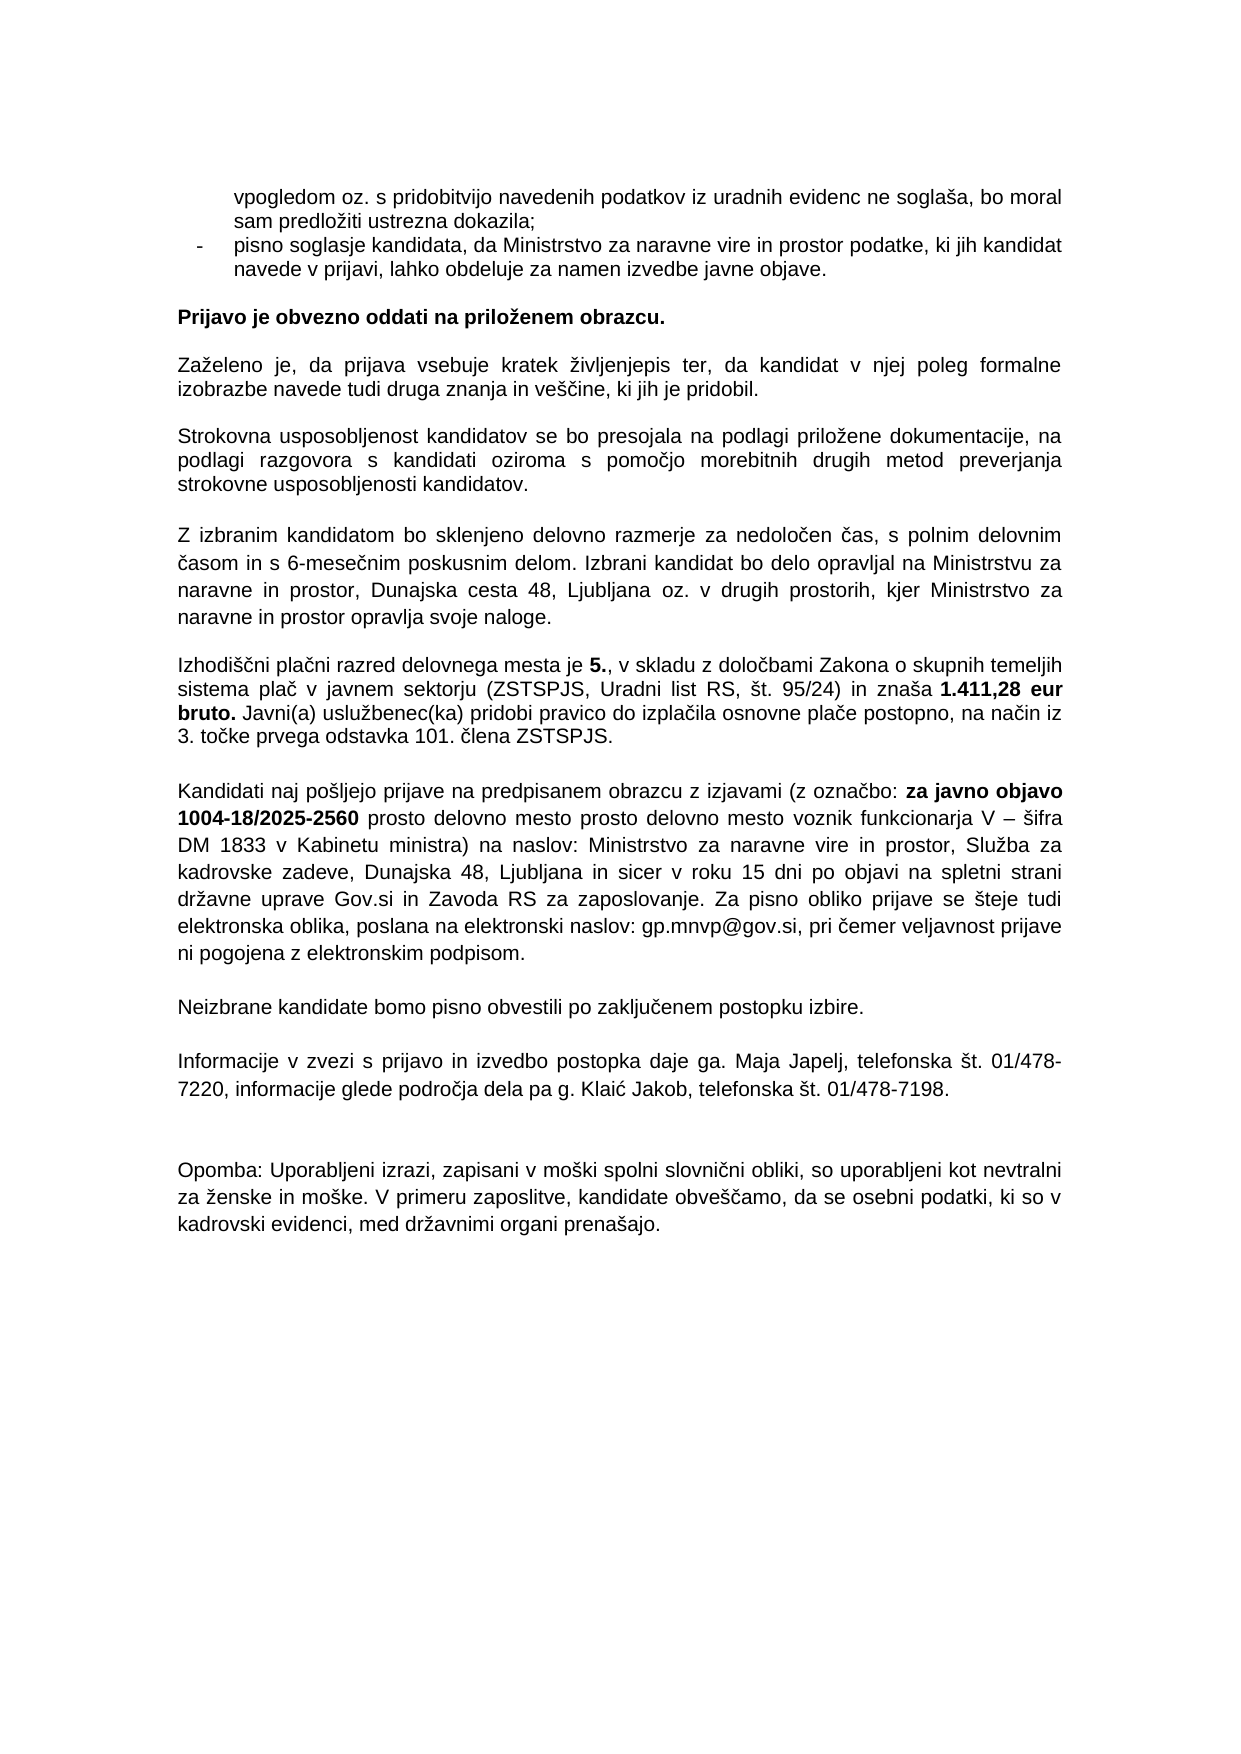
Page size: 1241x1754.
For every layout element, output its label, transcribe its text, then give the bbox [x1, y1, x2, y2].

text Strokovna usposobljenost kandidatov se bo presojala na podlagi priložene dokumentacije, na podlagi razgovora s kandidati oziroma s pomočjo morebitnih drugih metod preverjanja strokovne usposobljenosti kandidatov. [177, 424, 1063, 496]
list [196, 184, 1063, 232]
text Informacije v zvezi s prijavo in izvedbo postopka daje ga. Maja Japelj, telefonska št. 01/478-7220, informacije glede področja dela pa g. Klaić Jakob, telefonska št. 01/478-7198. [177, 1046, 1063, 1100]
text Izhodiščni plačni razred delovnega mesta je 5., v skladu z določbami Zakona o skupnih temeljih sistema plač v javnem sektorju (ZSTSPJS, Uradni list RS, št. 95/24) in znaša 1.411,28 eur bruto. Javni(a) uslužbenec(ka) pridobi pravico do izplačila osnovne plače postopno, na način iz 3. točke prvega odstavka 101. člena ZSTSPJS. [177, 652, 1063, 748]
text Kandidati naj pošljejo prijave na predpisanem obrazcu z izjavami (z označbo: za javno objavo 1004-18/2025-2560 prosto delovno mesto prosto delovno mesto voznik funkcionarja V – šifra DM 1833 v Kabinetu ministra) na naslov: Ministrstvo za naravne vire in prostor, Služba za kadrovske zadeve, Dunajska 48, Ljubljana in sicer v roku 15 dni po objavi na spletni strani državne uprave Gov.si in Zavoda RS za zaposlovanje. Za pisno obliko prijave se šteje tudi elektronska oblika, poslana na elektronski naslov: gp.mnvp@gov.si, pri čemer veljavnost prijave ni pogojena z elektronskim podpisom. [177, 775, 1063, 965]
text Neizbrane kandidate bomo pisno obvestili po zaključenem postopku izbire. [177, 992, 1063, 1019]
text Prijavo je obvezno oddati na priloženem obrazcu. [177, 304, 1063, 328]
text Zaželeno je, da prijava vsebuje kratek življenjepis ter, da kandidat v njej poleg formalne izobrazbe navede tudi druga znanja in veščine, ki jih je pridobil. [177, 352, 1063, 400]
text Z izbranim kandidatom bo sklenjeno delovno razmerje za nedoločen čas, s polnim delovnim časom in s 6-mesečnim poskusnim delom. Izbrani kandidat bo delo opravljal na Ministrstvu za naravne in prostor, Dunajska cesta 48, Ljubljana oz. v drugih prostorih, kjer Ministrstvo za naravne in prostor opravlja svoje naloge. [177, 520, 1063, 628]
text Opomba: Uporabljeni izrazi, zapisani v moški spolni slovnični obliki, so uporabljeni kot nevtralni za ženske in moške. V primeru zaposlitve, kandidate obveščamo, da se osebni podatki, ki so v kadrovski evidenci, med državnimi organi prenašajo. [177, 1154, 1063, 1236]
list pisno soglasje kandidata, da Ministrstvo za naravne vire in prostor podatke, ki jih kandidat navede v prijavi, lahko obdeluje za namen izvedbe javne objave. [196, 232, 1063, 281]
